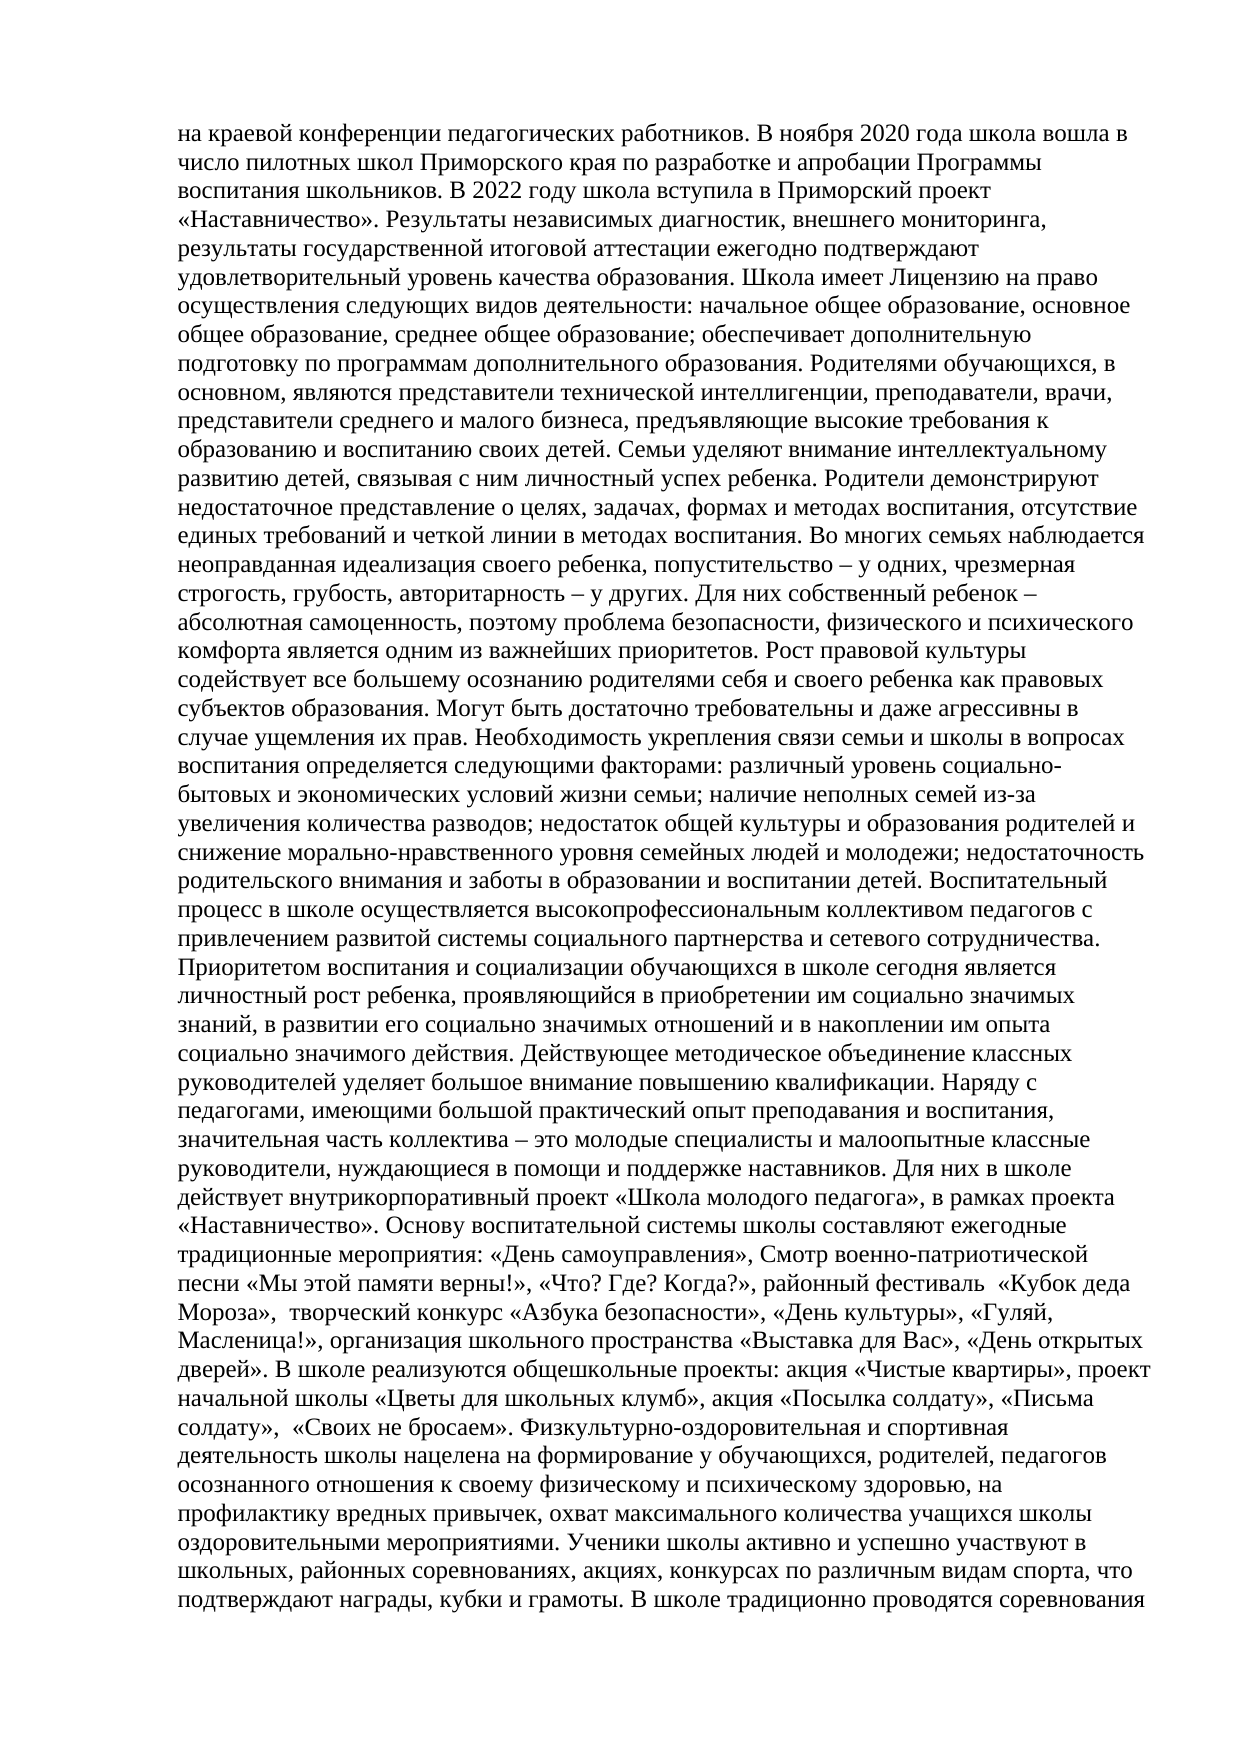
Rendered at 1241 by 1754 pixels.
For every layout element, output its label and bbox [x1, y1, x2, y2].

text [177, 118, 1152, 1613]
